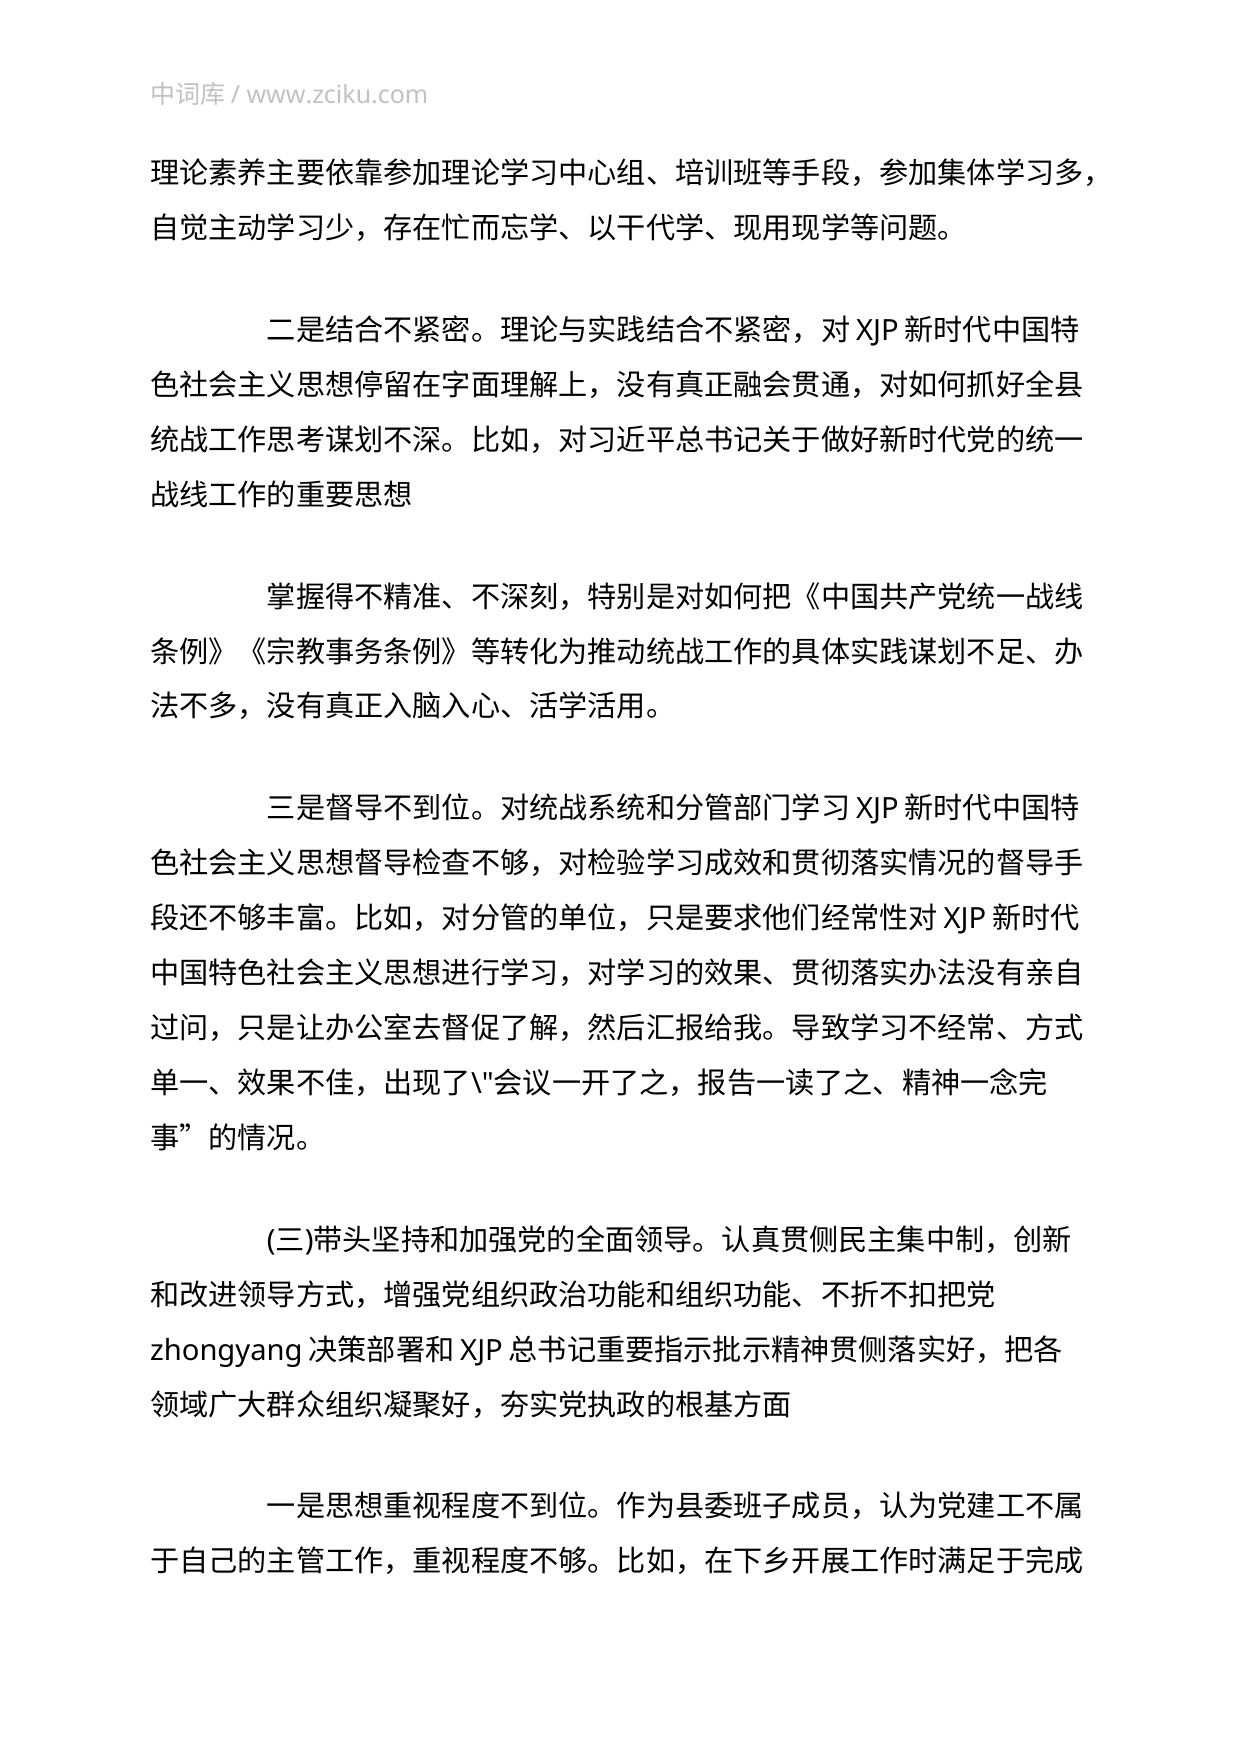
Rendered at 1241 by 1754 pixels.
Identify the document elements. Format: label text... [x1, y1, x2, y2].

text (三)带头坚持和加强党的全面领导。认真贯侧民主集中制，创新和改进领导方式，增强党组织政治功能和组织功能、不折不扣把党zhongyang决策部署和XJP总书记重要指示批示精神贯侧落实好，把各领域广大群众组织凝聚好，夯实党执政的根基方面 [150, 1216, 1090, 1423]
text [150, 150, 1090, 247]
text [150, 1483, 1090, 1580]
text 掌握得不精准、不深刻，特别是对如何把《中国共产党统一战线条例》《宗教事务条例》等转化为推动统战工作的具体实践谋划不足、办法不多，没有真正入脑入心、活学活用。 [150, 573, 1090, 725]
text 二是结合不紧密。理论与实践结合不紧密，对XJP新时代中国特色社会主义思想停留在字面理解上，没有真正融会贯通，对如何抓好全县统战工作思考谋划不深。比如，对习近平总书记关于做好新时代党的统一战线工作的重要思想 [150, 307, 1090, 514]
text 三是督导不到位。对统战系统和分管部门学习XJP新时代中国特色社会主义思想督导检查不够，对检验学习成效和贯彻落实情况的督导手段还不够丰富。比如，对分管的单位，只是要求他们经常性对XJP新时代中国特色社会主义思想进行学习，对学习的效果、贯彻落实办法没有亲自过问，只是让办公室去督促了解，然后汇报给我。导致学习不经常、方式单一、效果不佳，出现了\"会议一开了之，报告一读了之、精神一念完事”的情况。 [150, 785, 1090, 1157]
